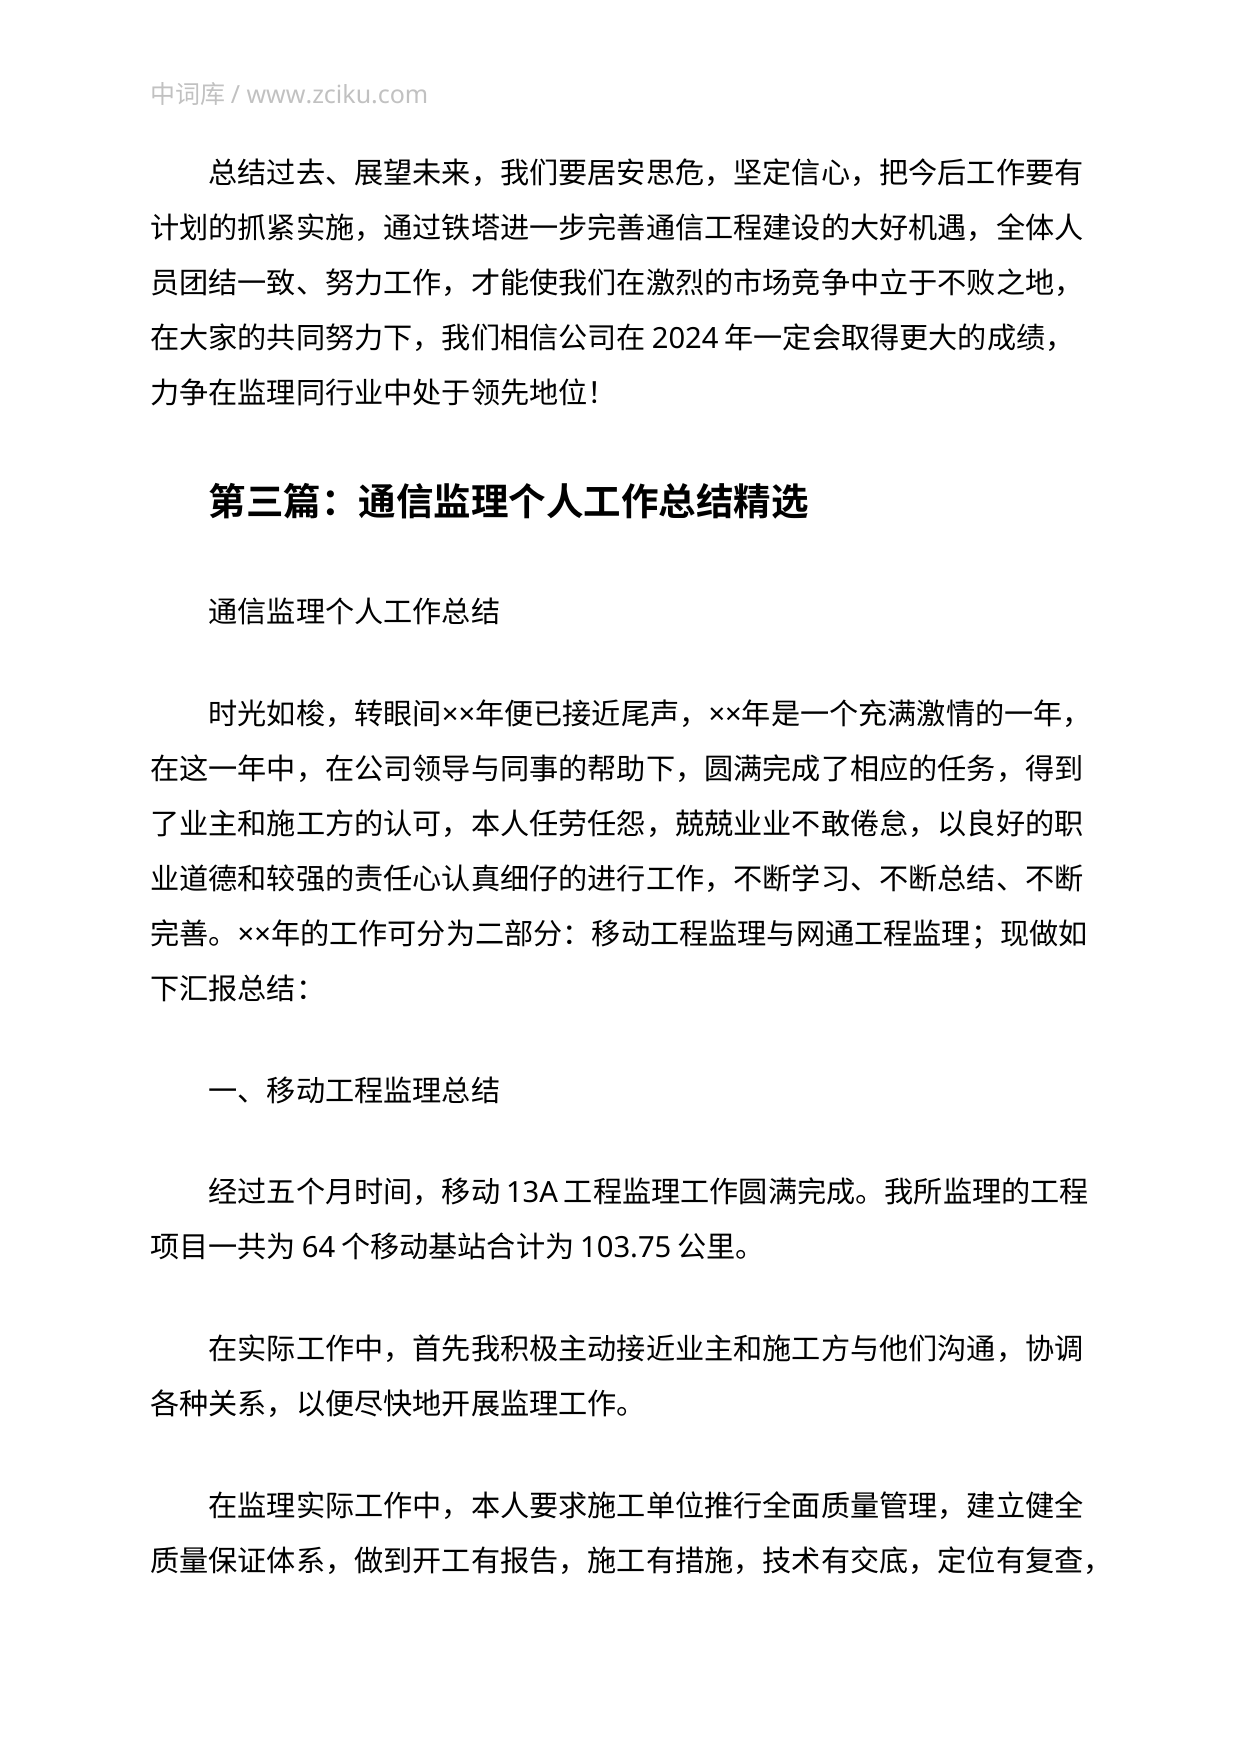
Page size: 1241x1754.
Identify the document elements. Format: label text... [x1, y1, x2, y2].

text 经过五个月时间，移动13A工程监理工作圆满完成。我所监理的工程项目一共为64个移动基站合计为103.75公里。 [150, 1169, 1090, 1266]
text 时光如梭，转眼间××年便已接近尾声，××年是一个充满激情的一年，在这一年中，在公司领导与同事的帮助下，圆满完成了相应的任务，得到了业主和施工方的认可，本人任劳任怨，兢兢业业不敢倦怠，以良好的职业道德和较强的责任心认真细仔的进行工作，不断学习、不断总结、不断完善。××年的工作可分为二部分：移动工程监理与网通工程监理；现做如下汇报总结： [150, 691, 1090, 1008]
text 在实际工作中，首先我积极主动接近业主和施工方与他们沟通，协调各种关系，以便尽快地开展监理工作。 [150, 1326, 1090, 1423]
text 总结过去、展望未来，我们要居安思危，坚定信心，把今后工作要有计划的抓紧实施，通过铁塔进一步完善通信工程建设的大好机遇，全体人员团结一致、努力工作，才能使我们在激烈的市场竞争中立于不败之地，在大家的共同努力下，我们相信公司在2024年一定会取得更大的成绩，力争在监理同行业中处于领先地位！ [150, 150, 1090, 412]
text 一、移动工程监理总结 [150, 1067, 1090, 1109]
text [150, 1482, 1090, 1580]
text 通信监理个人工作总结 [150, 589, 1090, 631]
text 第三篇：通信监理个人工作总结精选 [150, 471, 1090, 526]
